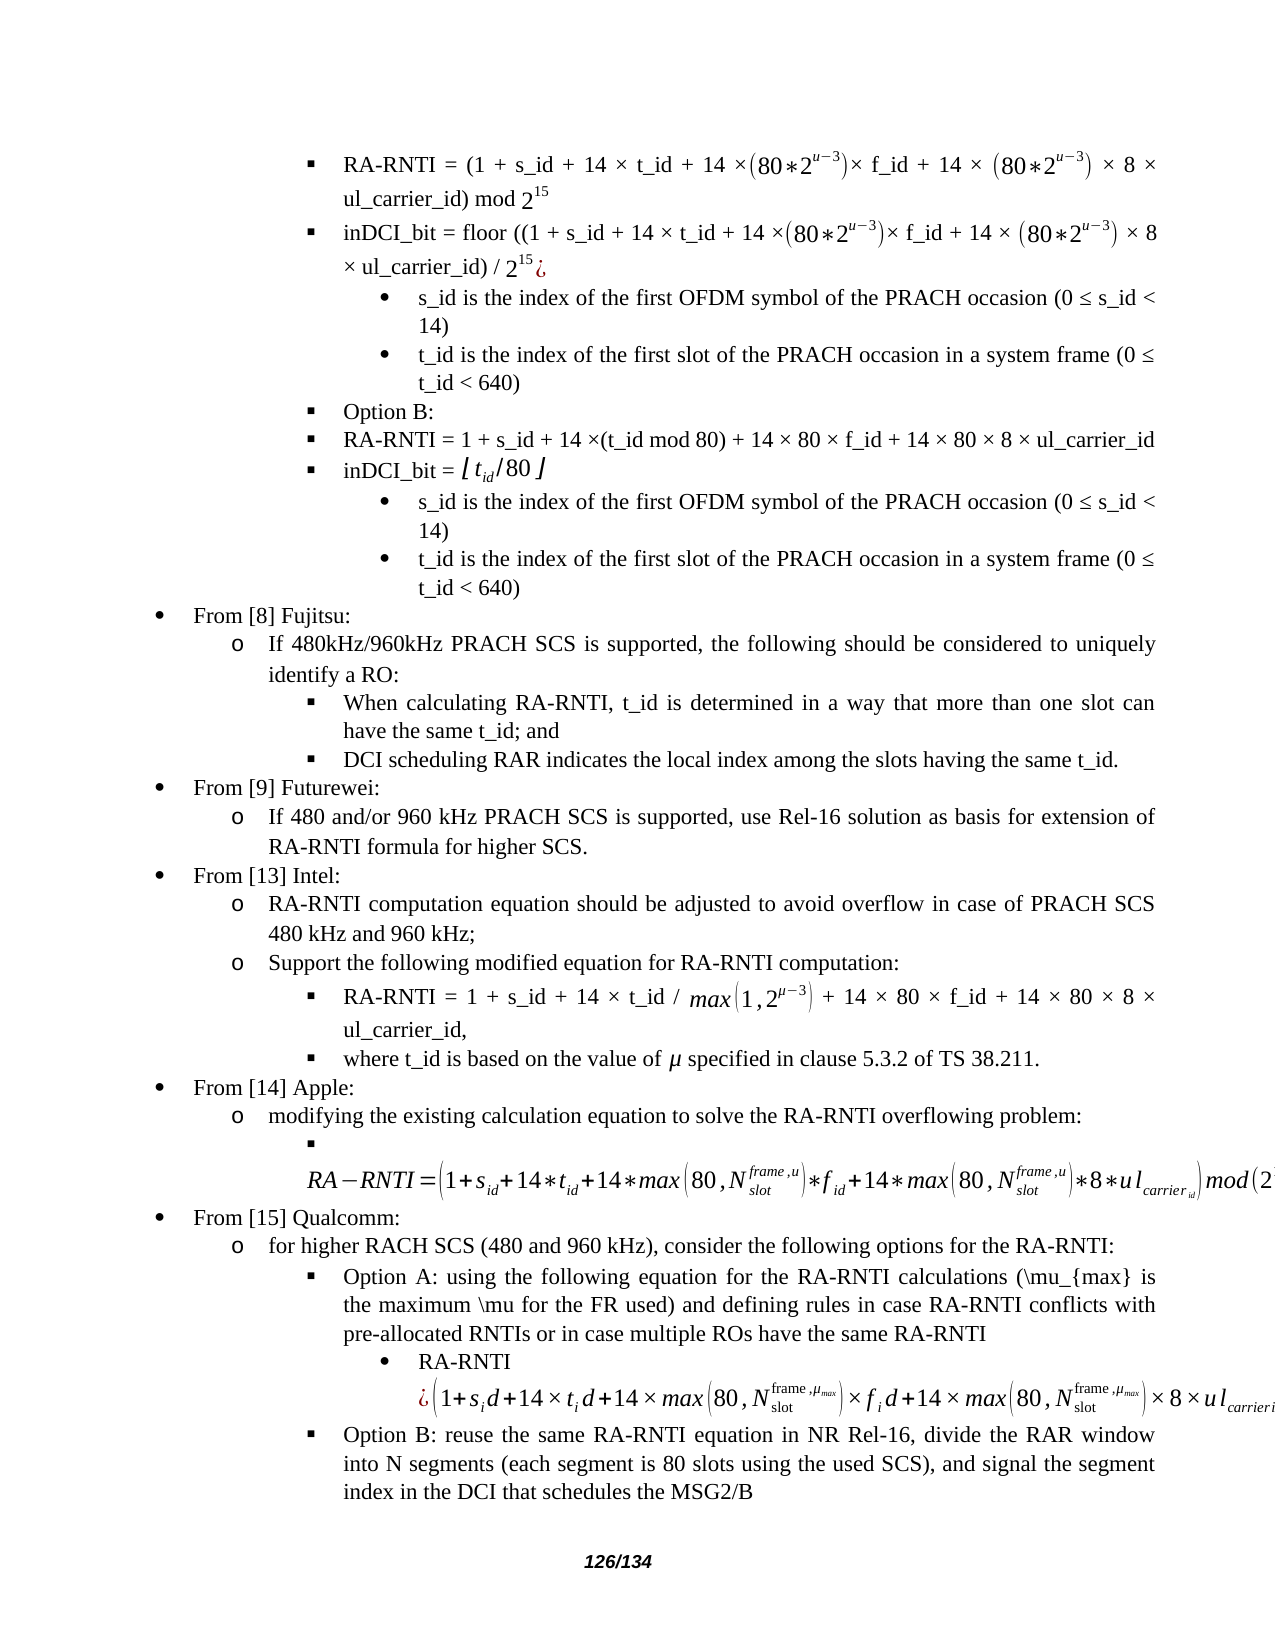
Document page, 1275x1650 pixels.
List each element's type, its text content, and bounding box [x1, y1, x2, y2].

list From [13] Intel: [156, 862, 1157, 888]
list modifying the existing calculation equation to solve the RA-RNTI overflowing problem: [231, 1102, 1157, 1131]
list Option B: reuse the same RA-RNTI equation in NR Rel-16, divide the RAR window into N segments (each segment is 80 slots using the used SCS), and signal the segment index in the DCI that schedules the MSG2/B [306, 1422, 1157, 1505]
list RA-RNTI computation equation should be adjusted to avoid overflow in case of PRACH SCS 480 kHz and 960 kHz; [231, 890, 1157, 947]
list inDCI_bit = floor ((1 + s_id + 14 × t_id + 14 ×× f_id + 14 × × 8 × ul_carrier_id) / [306, 216, 1157, 282]
list t_id is the index of the first slot of the PRACH occasion in a system frame (0 ≤ t_id < 640) [381, 341, 1157, 396]
list If 480kHz/960kHz PRACH SCS is supported, the following should be considered to uniquely identify a RO: [231, 630, 1157, 687]
list RA-RNTI = (1 + s_id + 14 × t_id + 14 ×× f_id + 14 × × 8 × ul_carrier_id) mod [306, 148, 1157, 214]
list From [14] Apple: [156, 1074, 1157, 1100]
list inDCI_bit = [306, 455, 1157, 486]
list Support the following modified equation for RA-RNTI computation: [231, 949, 1157, 977]
list When calculating RA-RNTI, t_id is determined in a way that more than one slot can have the same t_id; and [306, 689, 1157, 744]
list From [8] Fujitsu: [156, 602, 1157, 628]
list Option B: [306, 398, 1157, 424]
list If 480 and/or 960 kHz PRACH SCS is supported, use Rel-16 solution as basis for extension of RA-RNTI formula for higher SCS. [231, 803, 1157, 859]
list From [15] Qualcomm: [156, 1204, 1157, 1230]
list RA-RNTI = 1 + s_id + 14 × t_id / + 14 × 80 × f_id + 14 × 80 × 8 × ul_carrier_id, [306, 979, 1157, 1042]
list Option A: using the following equation for the RA-RNTI calculations (\mu_{max} is the maximum \mu for the FR used) and defining rules in case RA-RNTI conflicts with pre-allocated RNTIs or in case multiple ROs have the same RA-RNTI [306, 1263, 1157, 1346]
list RA-RNTI [381, 1348, 1157, 1420]
list RA-RNTI = 1 + s_id + 14 ×(t_id mod 80) + 14 × 80 × f_id + 14 × 80 × 8 × ul_carrier_id [306, 426, 1157, 453]
list for higher RACH SCS (480 and 960 kHz), consider the following options for the RA-RNTI: [231, 1232, 1157, 1261]
list s_id is the index of the first OFDM symbol of the PRACH occasion (0 ≤ s_id < 14) [381, 488, 1157, 543]
list DCI scheduling RAR indicates the local index among the slots having the same t_id. [306, 746, 1157, 772]
list s_id is the index of the first OFDM symbol of the PRACH occasion (0 ≤ s_id < 14) [381, 284, 1157, 339]
list From [9] Futurewei: [156, 774, 1157, 801]
list where t_id is based on the value of specified in clause 5.3.2 of TS 38.211. [306, 1044, 1157, 1072]
list t_id is the index of the first slot of the PRACH occasion in a system frame (0 ≤ t_id < 640) [381, 545, 1157, 600]
